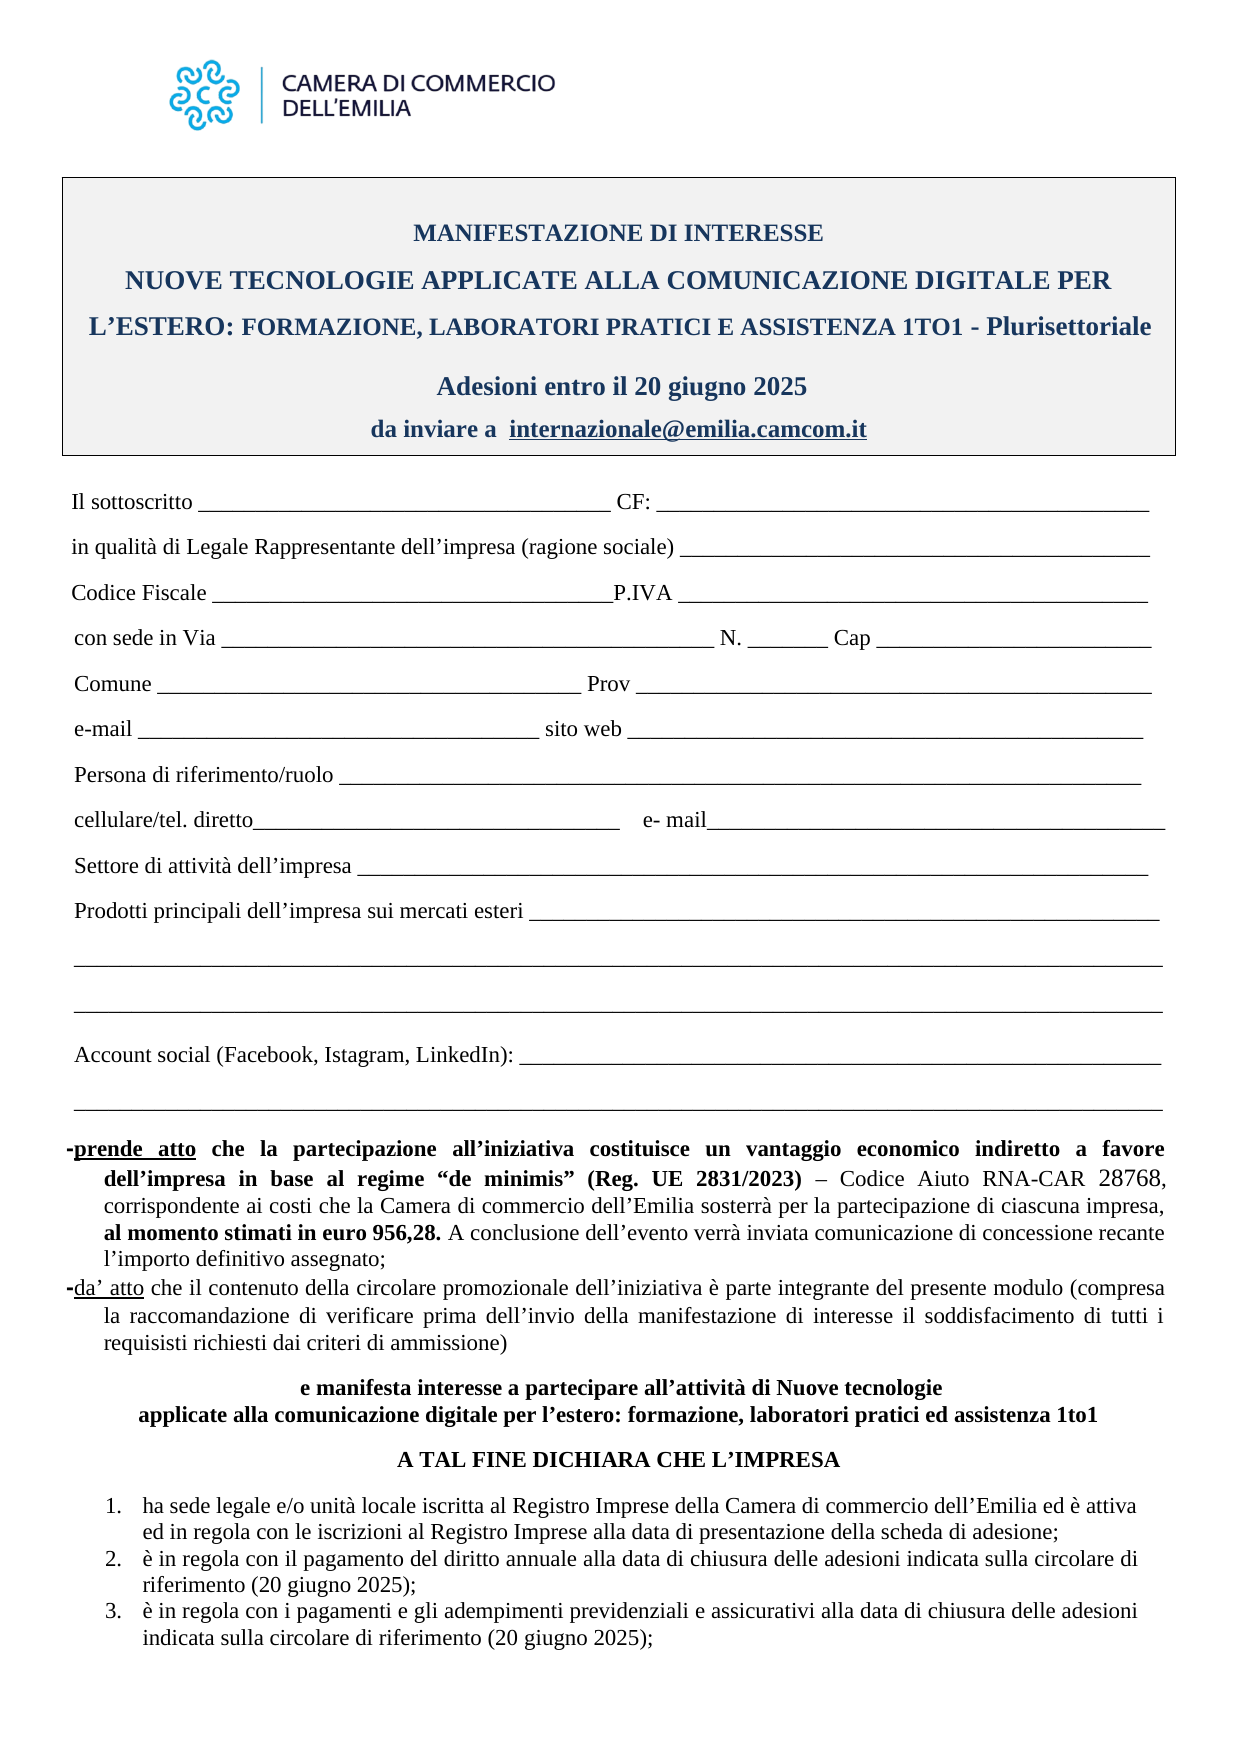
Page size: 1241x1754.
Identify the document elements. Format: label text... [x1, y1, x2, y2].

text e-mail ___________________________________ sito web _____________________________________________ [74, 715, 1166, 742]
text in qualità di Legale Rappresentante dell’impresa (ragione sociale) _________________________________________ [71, 533, 1166, 560]
list è in regola con il pagamento del diritto annuale alla data di chiusura delle adesioni indicata sulla circolare di riferimento (20 giugno 2025); [105, 1544, 1140, 1597]
text Il sottoscritto ____________________________________ CF: ___________________________________________ [71, 488, 1166, 514]
text Comune _____________________________________ Prov _____________________________________________ [74, 670, 1166, 696]
text _______________________________________________________________________________________________ [74, 1087, 1166, 1113]
text NUOVE TECNOLOGIE APPLICATE ALLA COMUNICAZIONE DIGITALE PER L’ESTERO: FORMAZIONE, LABORATORI PRATICI E ASSISTENZA 1TO1 - Plurisettoriale [63, 263, 1175, 342]
text _______________________________________________________________________________________________ [74, 943, 1166, 969]
text cellulare/tel. diretto________________________________ e- mail________________________________________ [74, 806, 1166, 833]
picture [152, 37, 565, 155]
list da’ atto che il contenuto della circolare promozionale dell’iniziativa è parte integrante del presente modulo (compresa la raccomandazione di verificare prima dell’invio della manifestazione di interesse il soddisfacimento di tutti i requisisti richiesti dai criteri di ammissione) [66, 1271, 1166, 1355]
text Settore di attività dell’impresa _____________________________________________________________________ [74, 852, 1166, 878]
text Adesioni entro il 20 giugno 2025 [63, 369, 1175, 401]
list prende atto che la partecipazione all’iniziativa costituisce un vantaggio economico indiretto a favore dell’impresa in base al regime “de minimis” (Reg. UE 2831/2023) – Codice Aiuto RNA-CAR 28768, corrispondente ai costi che la Camera di commercio dell’Emilia sosterrà per la partecipazione di ciascuna impresa, al momento stimati in euro 956,28. A conclusione dell’evento verrà inviata comunicazione di concessione recante l’importo definitivo assegnato; [66, 1132, 1166, 1271]
text e manifesta interesse a partecipare all’attività di Nuove tecnologie [71, 1374, 1166, 1401]
text da inviare a internazionale@emilia.camcom.it [63, 413, 1175, 455]
list è in regola con i pagamenti e gli adempimenti previdenziali e assicurativi alla data di chiusura delle adesioni indicata sulla circolare di riferimento (20 giugno 2025); [105, 1597, 1140, 1650]
text _______________________________________________________________________________________________ [74, 988, 1166, 1015]
text A TAL FINE DICHIARA CHE L’IMPRESA [71, 1446, 1166, 1473]
list ha sede legale e/o unità locale iscritta al Registro Imprese della Camera di commercio dell’Emilia ed è attiva ed in regola con le iscrizioni al Registro Imprese alla data di presentazione della scheda di adesione; [105, 1492, 1140, 1544]
text MANIFESTAZIONE DI INTERESSE [63, 217, 1175, 247]
text Prodotti principali dell’impresa sui mercati esteri _______________________________________________________ [74, 897, 1166, 924]
text Account social (Facebook, Istagram, LinkedIn): ________________________________________________________ [74, 1041, 1166, 1068]
text applicate alla comunicazione digitale per l’estero: formazione, laboratori pratici ed assistenza 1to1 [71, 1401, 1166, 1427]
text Codice Fiscale ___________________________________P.IVA _________________________________________ [71, 579, 1166, 605]
text con sede in Via ___________________________________________ N. _______ Cap ________________________ [74, 624, 1166, 651]
text Persona di riferimento/ruolo ______________________________________________________________________ [74, 761, 1166, 787]
